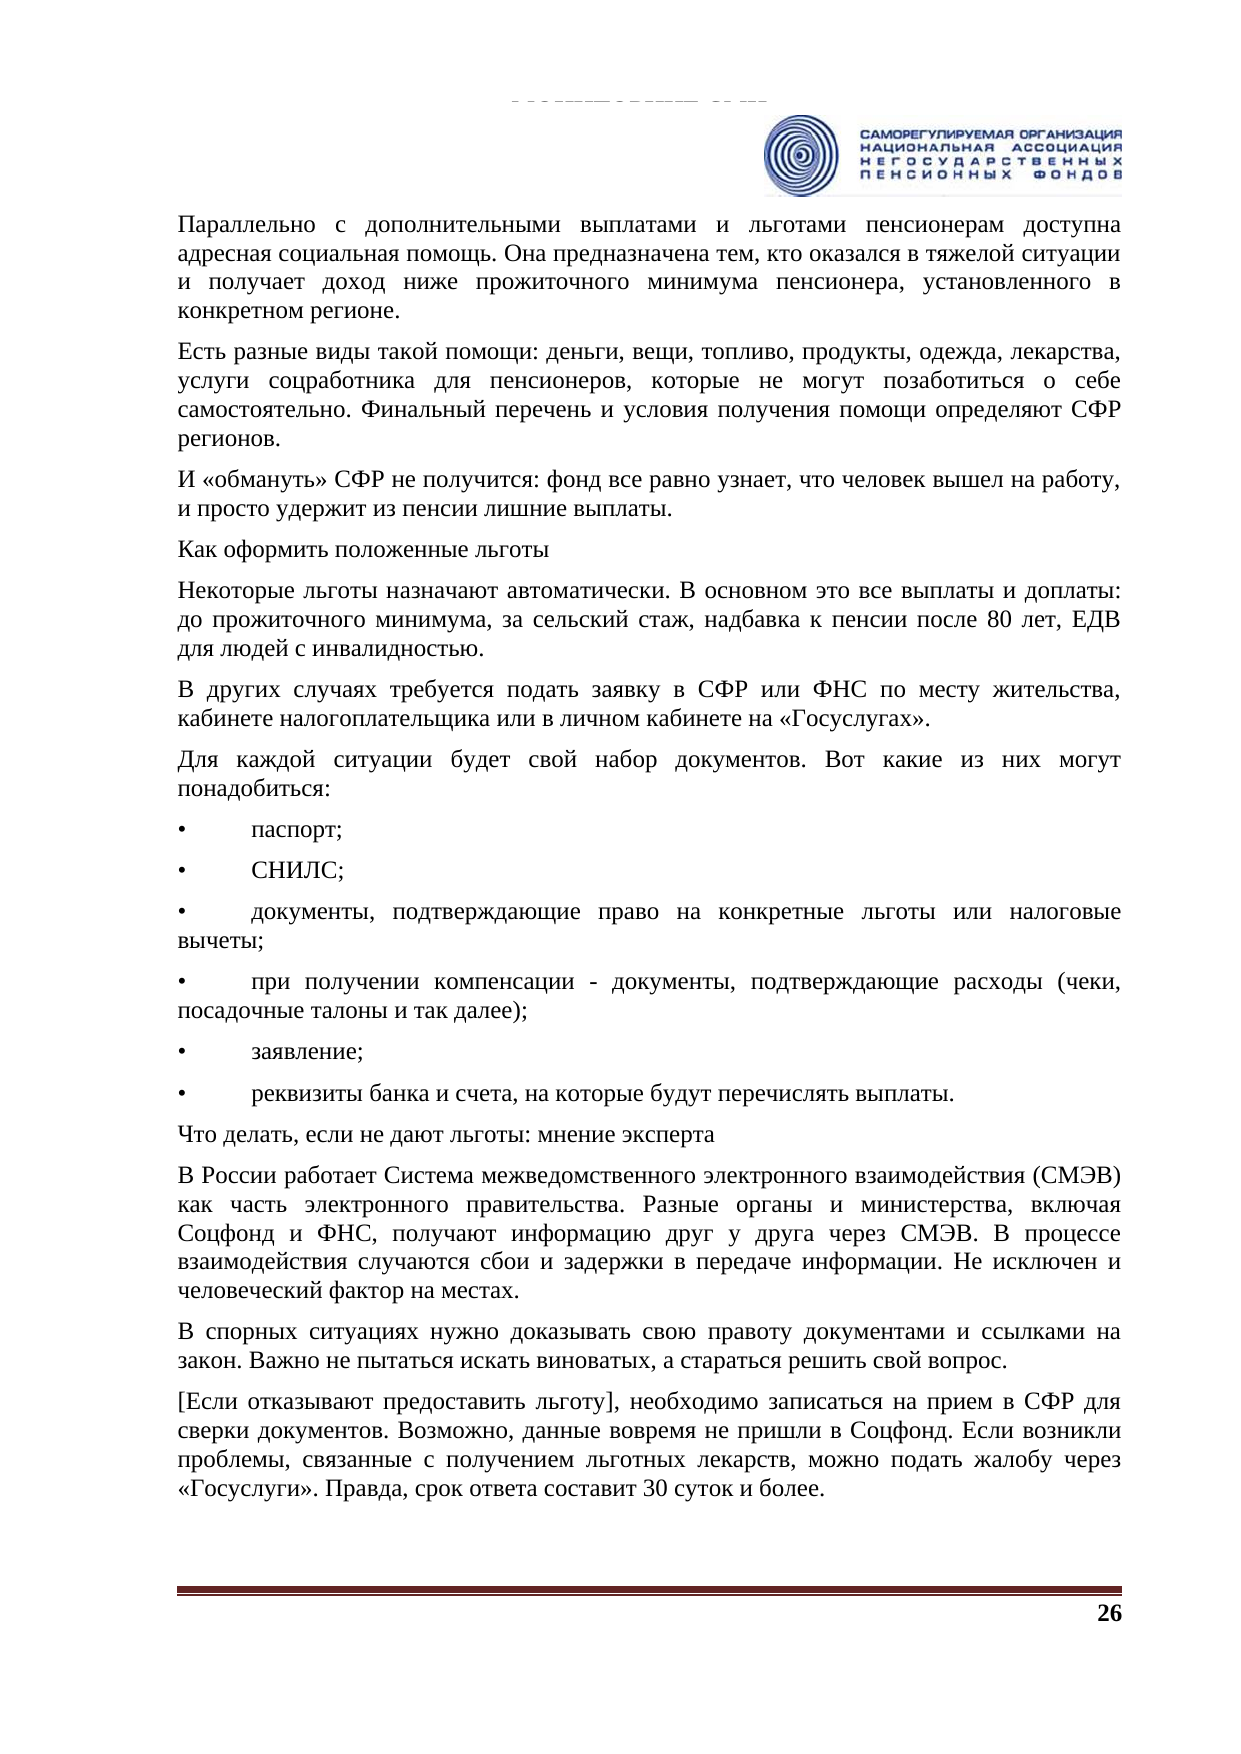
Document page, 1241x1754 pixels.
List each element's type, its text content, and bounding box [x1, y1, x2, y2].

text Что делать, если не дают льготы: мнение эксперта [177, 1119, 1122, 1148]
text • паспорт; [177, 814, 1122, 843]
text • при получении компенсации - документы, подтверждающие расходы (чеки, посадочные талоны и так далее); [177, 966, 1122, 1024]
text [Если отказывают предоставить льготу], необходимо записаться на прием в СФР для сверки документов. Возможно, данные вовремя не пришли в Соцфонд. Если возникли проблемы, связанные с получением льготных лекарств, можно подать жалобу через «Госуслуги». Правда, срок ответа составит 30 суток и более. [177, 1386, 1122, 1501]
text Как оформить положенные льготы [177, 534, 1122, 563]
text Некоторые льготы назначают автоматически. В основном это все выплаты и доплаты: до прожиточного минимума, за сельский стаж, надбавка к пенсии после 80 лет, ЕДВ для людей с инвалидностью. [177, 575, 1122, 661]
picture [764, 115, 1122, 197]
text В других случаях требуется подать заявку в СФР или ФНС по месту жительства, кабинете налогоплательщика или в личном кабинете на «Госуслугах». [177, 674, 1122, 731]
text Есть разные виды такой помощи: деньги, вещи, топливо, продукты, одежда, лекарства, услуги соцработника для пенсионеров, которые не могут позаботиться о себе самостоятельно. Финальный перечень и условия получения помощи определяют СФР регионов. [177, 336, 1122, 451]
text Параллельно с дополнительными выплатами и льготами пенсионерам доступна адресная социальная помощь. Она предназначена тем, кто оказался в тяжелой ситуации и получает доход ниже прожиточного минимума пенсионера, установленного в конкретном регионе. [177, 209, 1122, 324]
text • реквизиты банка и счета, на которые будут перечислять выплаты. [177, 1078, 1122, 1106]
text • документы, подтверждающие право на конкретные льготы или налоговые вычеты; [177, 896, 1122, 954]
text И «обмануть» СФР не получится: фонд все равно узнает, что человек вышел на работу, и просто удержит из пенсии лишние выплаты. [177, 464, 1122, 521]
text В спорных ситуациях нужно доказывать свою правоту документами и ссылками на закон. Важно не пытаться искать виноватых, а стараться решить свой вопрос. [177, 1316, 1122, 1374]
text В России работает Система межведомственного электронного взаимодействия (СМЭВ) как часть электронного правительства. Разные органы и министерства, включая Соцфонд и ФНС, получают информацию друг у друга через СМЭВ. В процессе взаимодействия случаются сбои и задержки в передаче информации. Не исключен и человеческий фактор на местах. [177, 1160, 1122, 1304]
text Для каждой ситуации будет свой набор документов. Вот какие из них могут понадобиться: [177, 744, 1122, 801]
text • СНИЛС; [177, 855, 1122, 884]
text • заявление; [177, 1036, 1122, 1065]
